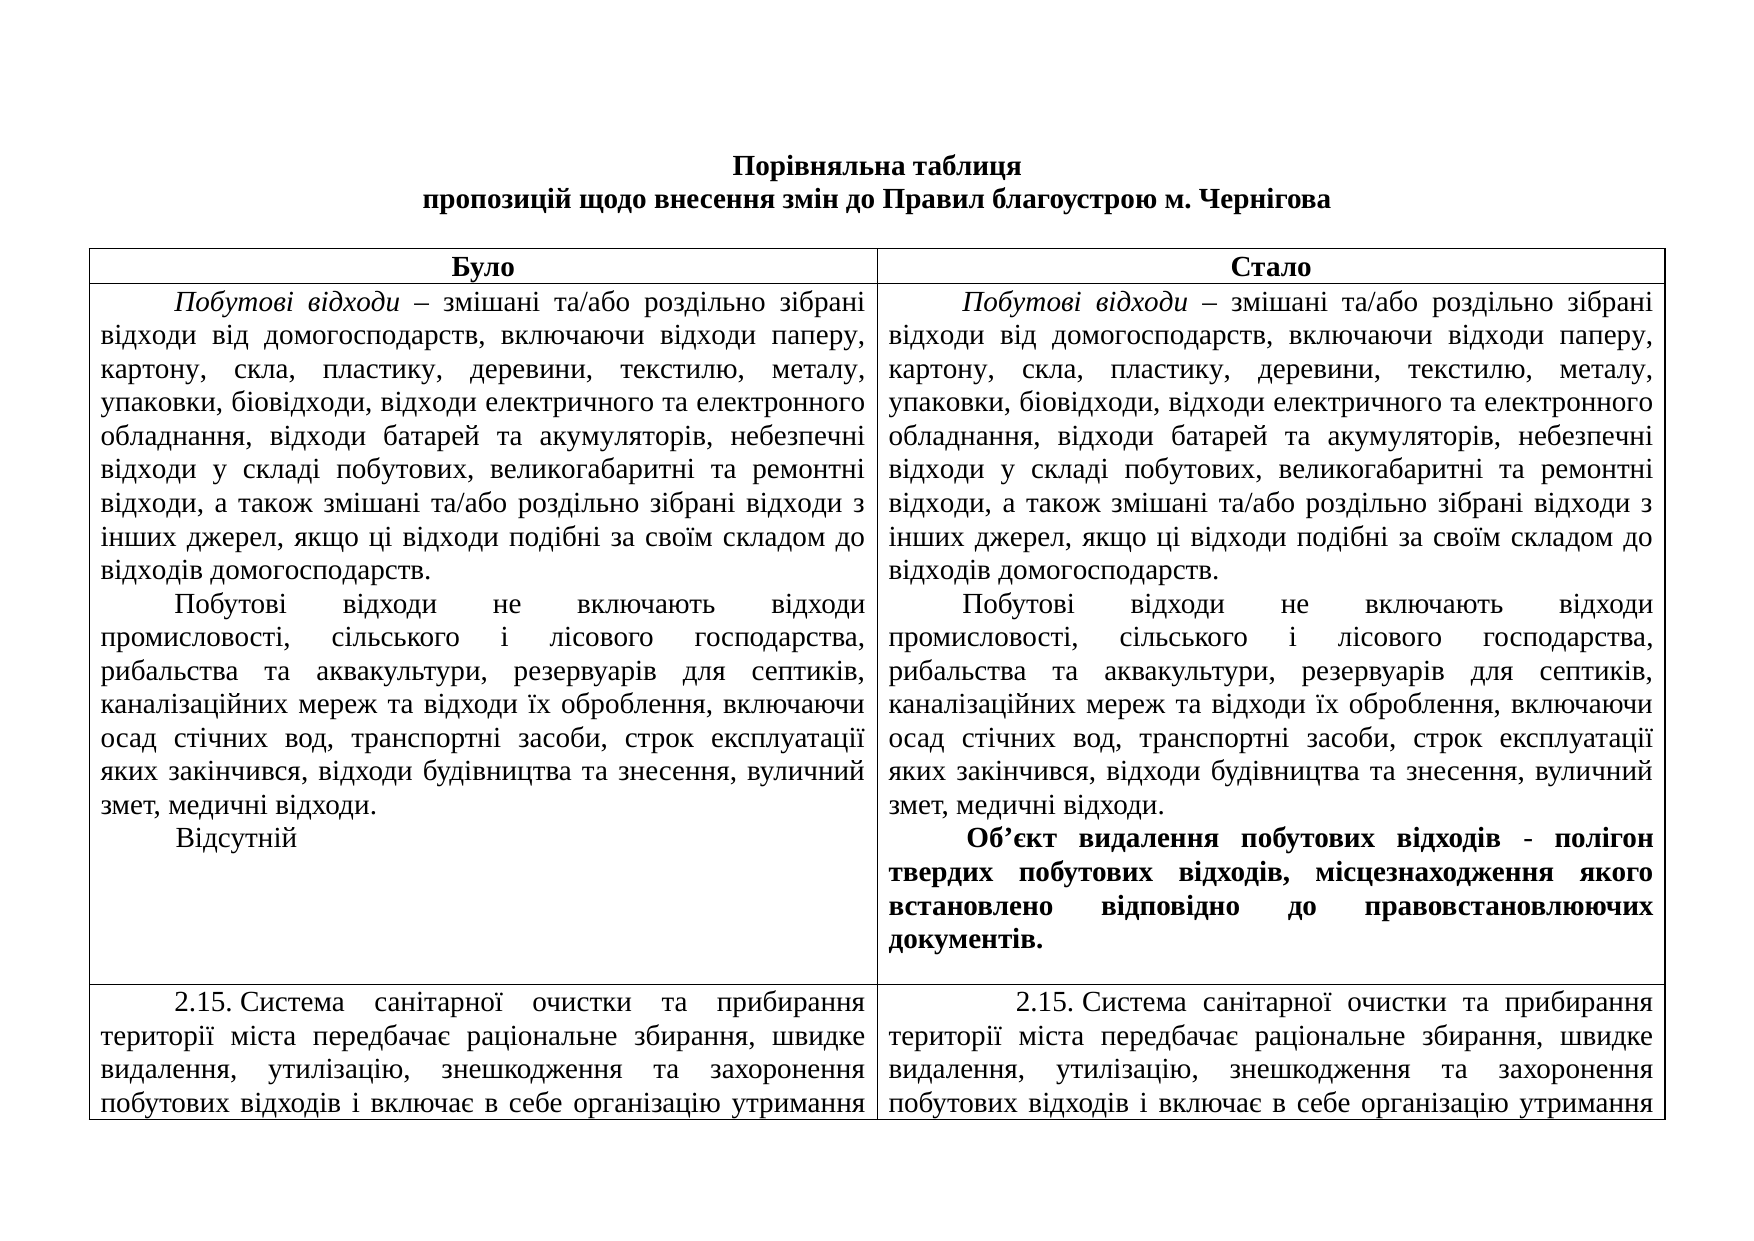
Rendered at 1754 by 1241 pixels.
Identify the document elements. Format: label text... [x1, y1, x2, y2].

table_cell Побутові відходи – змішані та/або роздільно зібрані відходи від домогосподарств, включаючи відходи паперу, картону, скла, пластику, деревини, текстилю, металу, упаковки, біовідходи, відходи електричного та електронного обладнання, відходи батарей та акумуляторів, небезпечні відходи у складі побутових, великогабаритні та ремонтні відходи, а також змішані та/або роздільно зібрані відходи з інших джерел, якщо ці відходи подібні за своїм складом до відходів домогосподарств. Побутові відходи не включають відходи промисловості, сільського і лісового господарства, рибальства та аквакультури, резервуарів для септиків, каналізаційних мереж та відходи їх оброблення, включаючи осад стічних вод, транспортні засоби, строк експлуатації яких закінчився, відходи будівництва та знесення, вуличний змет, медичні відходи. Відсутній [90, 284, 877, 983]
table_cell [878, 985, 1664, 1119]
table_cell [90, 985, 877, 1119]
text Порівняльна таблиця [88, 148, 1665, 181]
table_header Стало [878, 249, 1664, 283]
table_header Було [90, 249, 877, 283]
table_cell Побутові відходи – змішані та/або роздільно зібрані відходи від домогосподарств, включаючи відходи паперу, картону, скла, пластику, деревини, текстилю, металу, упаковки, біовідходи, відходи електричного та електронного обладнання, відходи батарей та акумуляторів, небезпечні відходи у складі побутових, великогабаритні та ремонтні відходи, а також змішані та/або роздільно зібрані відходи з інших джерел, якщо ці відходи подібні за своїм складом до відходів домогосподарств. Побутові відходи не включають відходи промисловості, сільського і лісового господарства, рибальства та аквакультури, резервуарів для септиків, каналізаційних мереж та відходи їх оброблення, включаючи осад стічних вод, транспортні засоби, строк експлуатації яких закінчився, відходи будівництва та знесення, вуличний змет, медичні відходи. Об’єкт видалення побутових відходів - полігон твердих побутових відходів, місцезнаходження якого встановлено відповідно до правовстановлюючих документів. [878, 284, 1664, 983]
text пропозицій щодо внесення змін до Правил благоустрою м. Чернігова [88, 181, 1665, 215]
